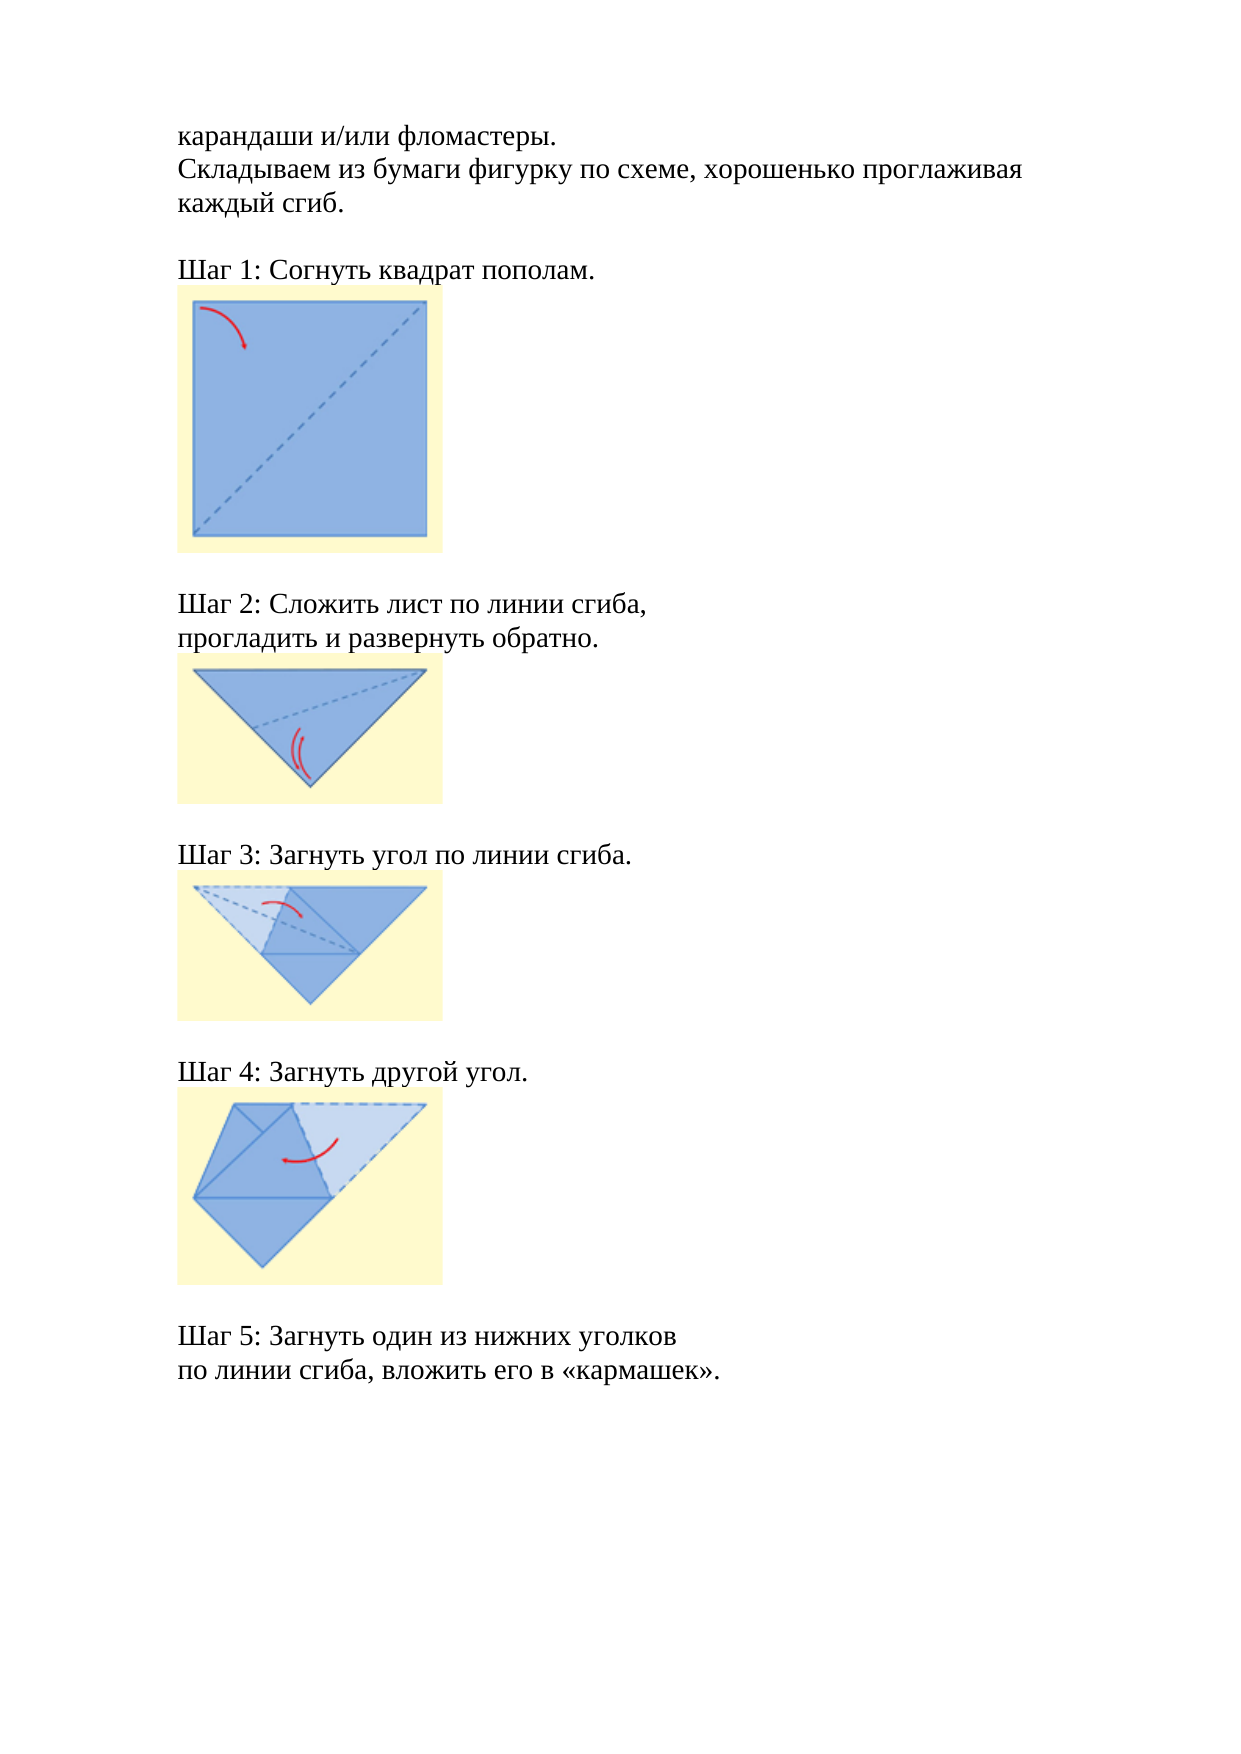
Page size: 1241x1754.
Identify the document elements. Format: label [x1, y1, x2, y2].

picture [177, 1087, 443, 1285]
picture [177, 653, 443, 804]
picture [177, 285, 443, 553]
text [177, 118, 1122, 1385]
picture [177, 870, 443, 1021]
